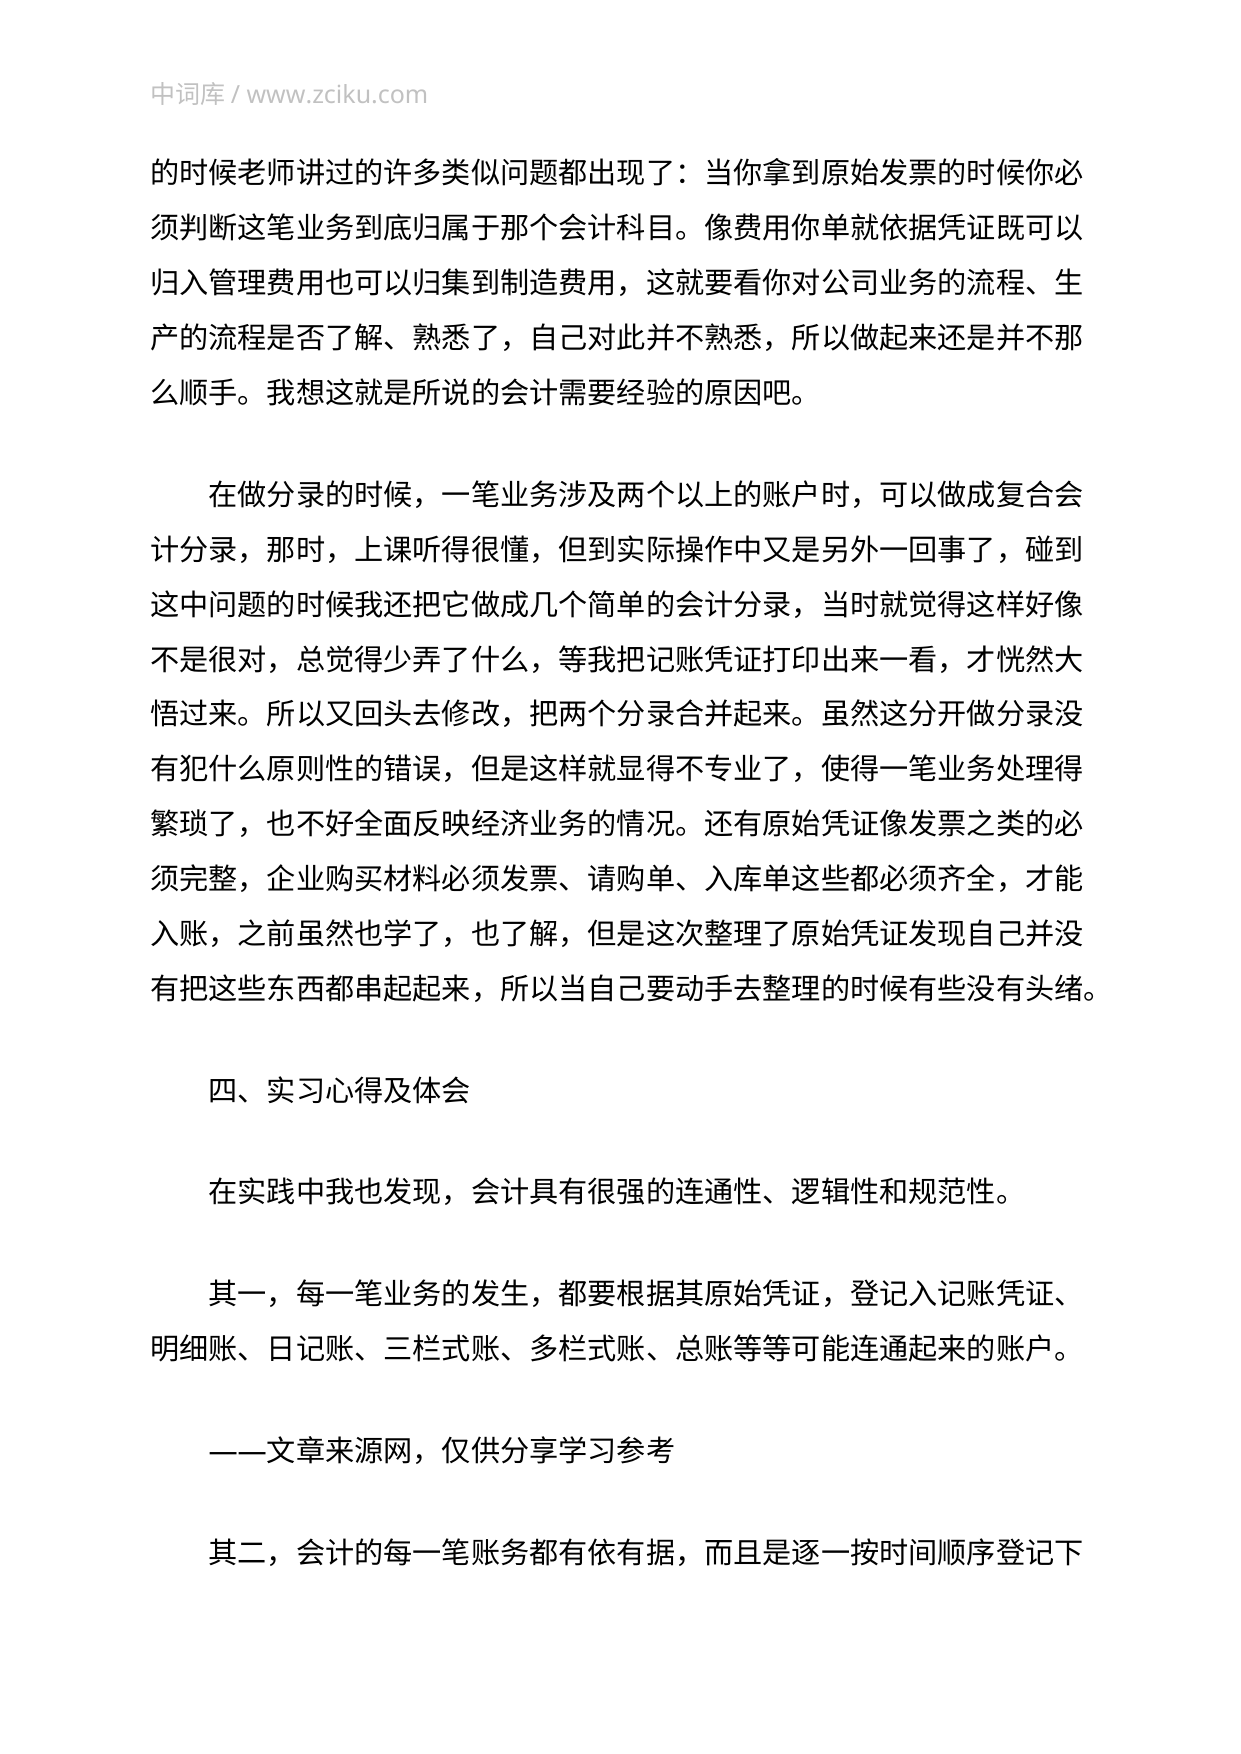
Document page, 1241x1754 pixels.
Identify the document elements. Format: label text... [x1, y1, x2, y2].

text 四、实习心得及体会 [150, 1067, 1090, 1109]
text 在做分录的时候，一笔业务涉及两个以上的账户时，可以做成复合会计分录，那时，上课听得很懂，但到实际操作中又是另外一回事了，碰到这中问题的时候我还把它做成几个简单的会计分录，当时就觉得这样好像不是很对，总觉得少弄了什么，等我把记账凭证打印出来一看，才恍然大悟过来。所以又回头去修改，把两个分录合并起来。虽然这分开做分录没有犯什么原则性的错误，但是这样就显得不专业了，使得一笔业务处理得繁琐了，也不好全面反映经济业务的情况。还有原始凭证像发票之类的必须完整，企业购买材料必须发票、请购单、入库单这些都必须齐全，才能入账，之前虽然也学了，也了解，但是这次整理了原始凭证发现自己并没有把这些东西都串起起来，所以当自己要动手去整理的时候有些没有头绪。 [150, 471, 1090, 1008]
text 在实践中我也发现，会计具有很强的连通性、逻辑性和规范性。 [150, 1169, 1090, 1211]
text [150, 1529, 1090, 1572]
text ——文章来源网，仅供分享学习参考 [150, 1427, 1090, 1470]
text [150, 150, 1090, 412]
text 其一，每一笔业务的发生，都要根据其原始凭证，登记入记账凭证、明细账、日记账、三栏式账、多栏式账、总账等等可能连通起来的账户。 [150, 1271, 1090, 1368]
